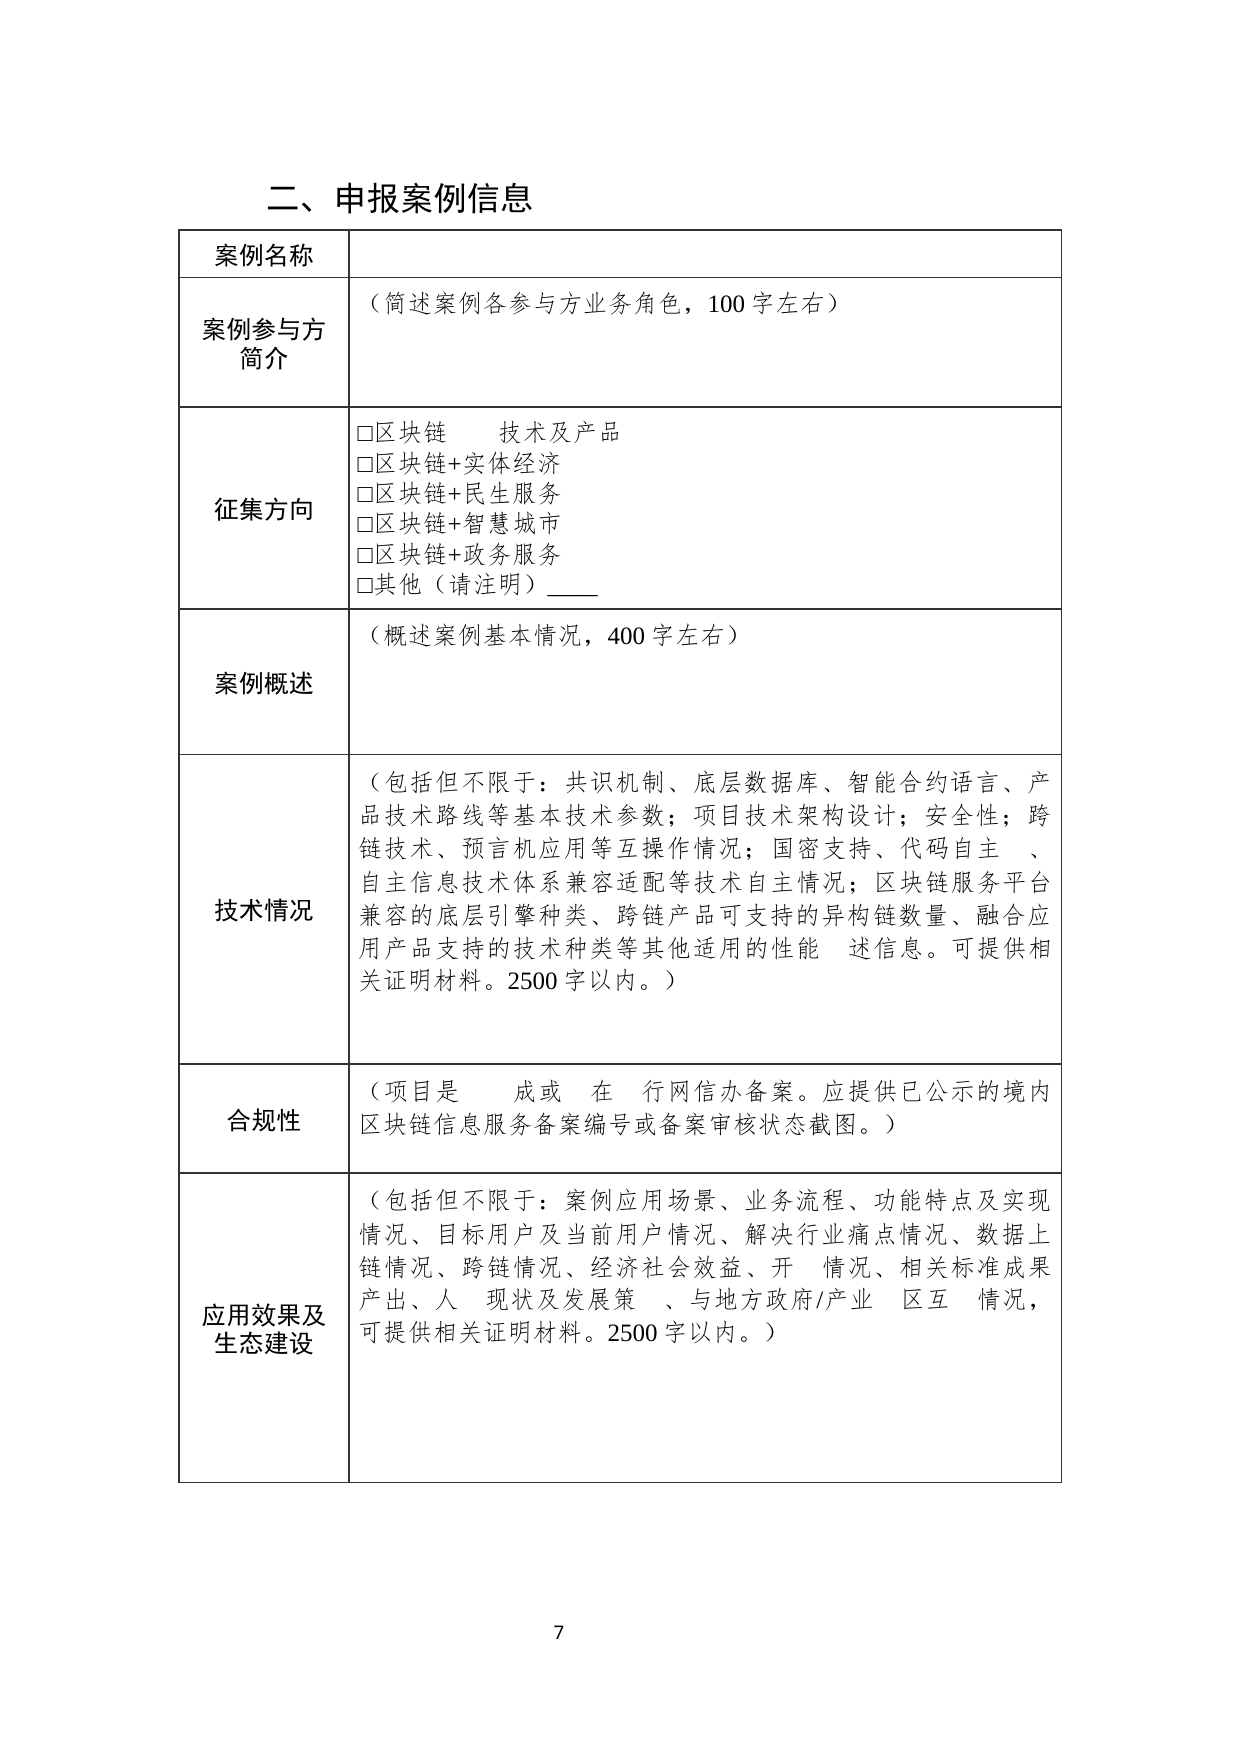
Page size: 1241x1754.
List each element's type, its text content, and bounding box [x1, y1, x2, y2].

table_cell □区块链创新技术及产品 □区块链+实体经济 □区块链+民生服务 □区块链+智慧城市 □区块链+政务服务 □其他（请注明）____ [350, 408, 1061, 608]
table_cell （包括但不限于：案例应用场景、业务流程、功能特点及实现情况、目标用户及当前用户情况、解决行业痛点情况、数据上链情况、跨链情况、经济社会效益、开源情况、相关标准成果产出、人才现状及发展策略、与地方政府/产业园区互动情况，可提供相关证明材料。2500字以内。） [350, 1174, 1061, 1482]
table_header [350, 231, 1061, 277]
table_cell 征集方向 [180, 408, 348, 608]
table_cell （概述案例基本情况，400字左右） [350, 610, 1061, 754]
table_cell 案例参与方 简介 [180, 278, 348, 406]
table_cell （项目是否完成或正在进行网信办备案。应提供已公示的境内区块链信息服务备案编号或备案审核状态截图。） [350, 1065, 1061, 1172]
table_cell 案例概述 [180, 610, 348, 754]
table_cell （包括但不限于：共识机制、底层数据库、智能合约语言、产品技术路线等基本技术参数；项目技术架构设计；安全性；跨链技术、预言机应用等互操作情况；国密支持、代码自主率、自主信息技术体系兼容适配等技术自主情况；区块链服务平台兼容的底层引擎种类、跨链产品可支持的异构链数量、融合应用产品支持的技术种类等其他适用的性能描述信息。可提供相关证明材料。2500字以内。） [350, 755, 1061, 1063]
table_cell （简述案例各参与方业务角色，100字左右） [350, 278, 1061, 406]
table_cell 合规性 [180, 1065, 348, 1172]
table_header 案例名称 [180, 231, 348, 277]
table_cell 技术情况 [180, 755, 348, 1063]
list 申报案例信息 [200, 162, 1052, 229]
table_cell 应用效果及 生态建设 [180, 1174, 348, 1482]
